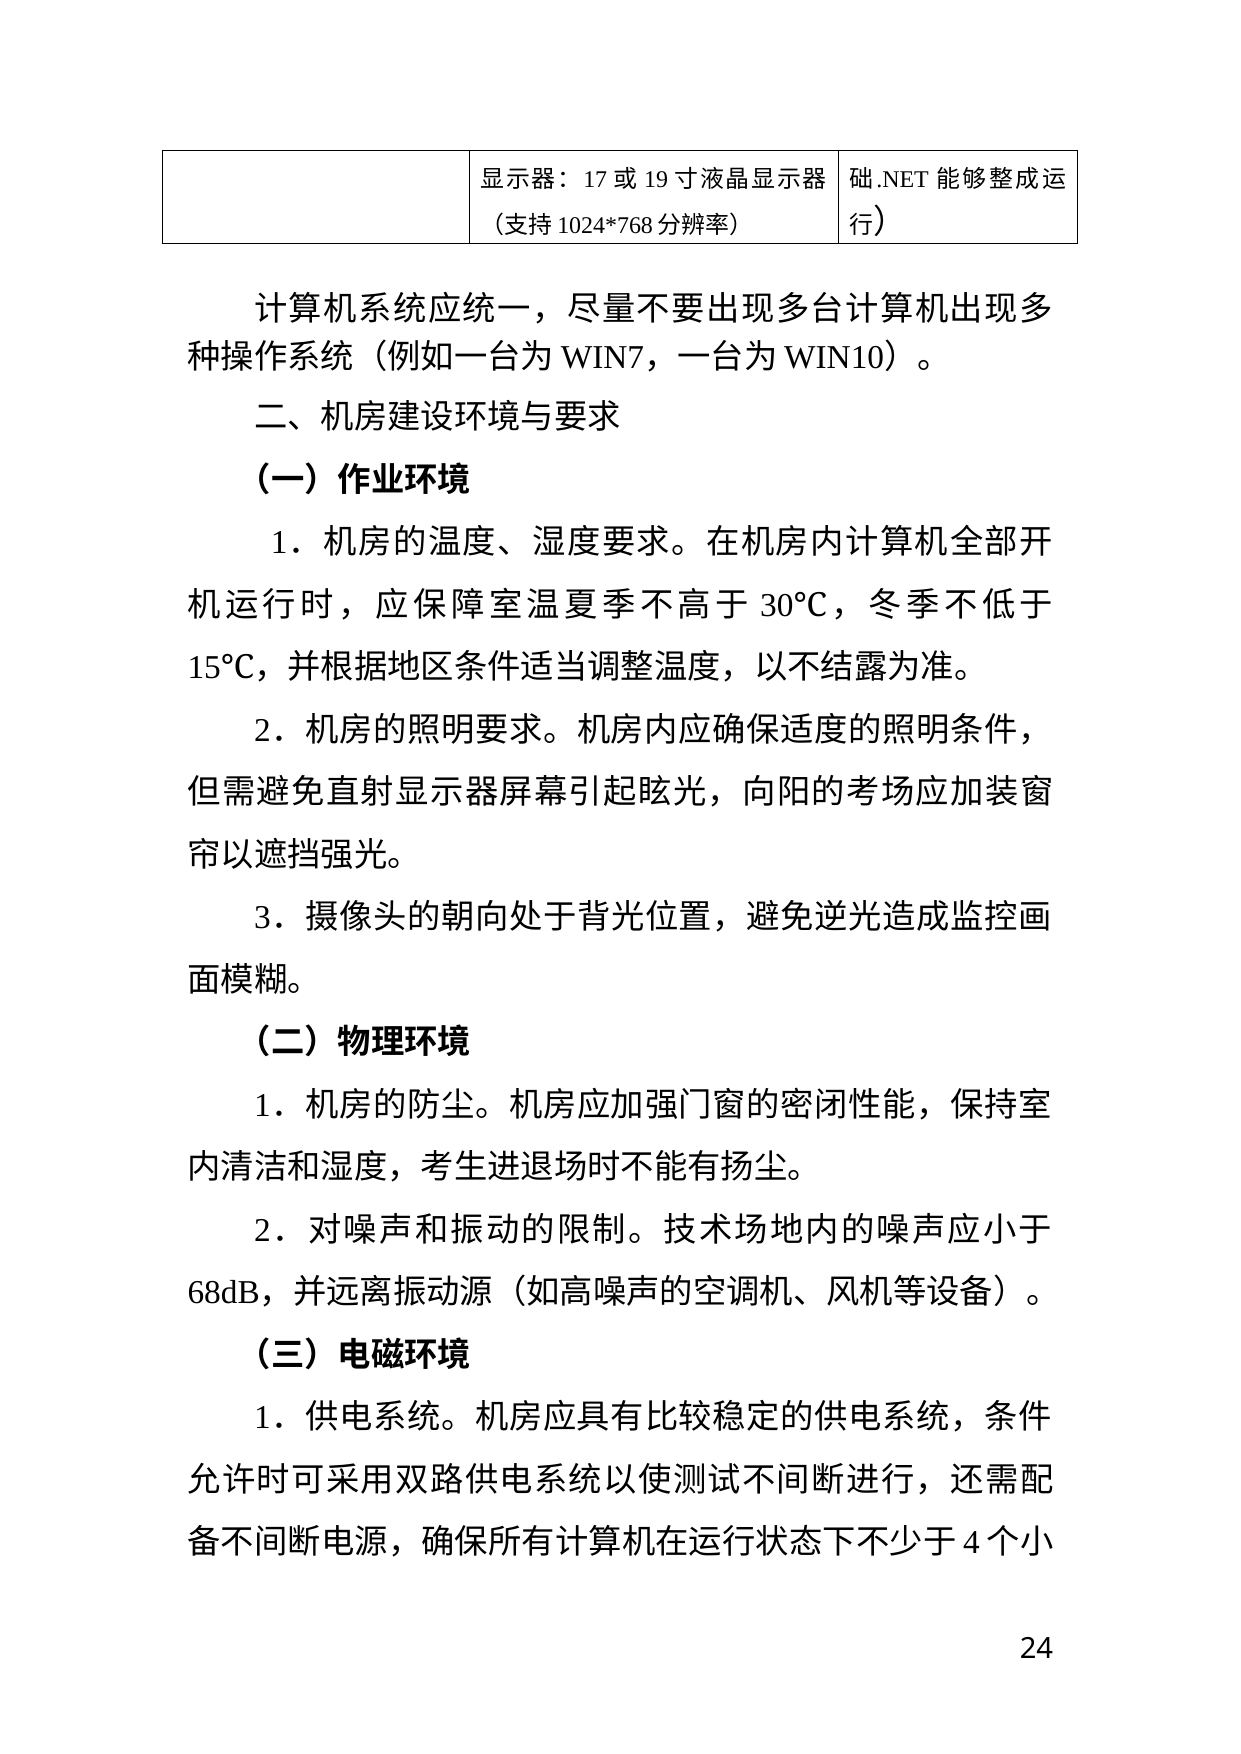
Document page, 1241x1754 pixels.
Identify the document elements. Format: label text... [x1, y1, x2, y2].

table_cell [470, 151, 838, 243]
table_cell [839, 151, 1077, 243]
text 3．摄像头的朝向处于背光位置，避免逆光造成监控画面模糊。 [187, 878, 1053, 1003]
text （三）电磁环境 [187, 1316, 1053, 1378]
text 2．对噪声和振动的限制。技术场地内的噪声应小于68dB，并远离振动源（如高噪声的空调机、风机等设备）。 [187, 1191, 1053, 1316]
text 1．机房的温度、湿度要求。在机房内计算机全部开机运行时，应保障室温夏季不高于30℃，冬季不低于15℃，并根据地区条件适当调整温度，以不结露为准。 [187, 503, 1053, 691]
text 1．机房的防尘。机房应加强门窗的密闭性能，保持室内清洁和湿度，考生进退场时不能有扬尘。 [187, 1066, 1053, 1191]
text （二）物理环境 [187, 1003, 1053, 1066]
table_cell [163, 151, 469, 243]
text 二、机房建设环境与要求 [187, 378, 1053, 441]
text （一）作业环境 [187, 441, 1053, 503]
text 2．机房的照明要求。机房内应确保适度的照明条件，但需避免直射显示器屏幕引起眩光，向阳的考场应加装窗帘以遮挡强光。 [187, 691, 1053, 878]
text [187, 1378, 1053, 1566]
text 计算机系统应统一，尽量不要出现多台计算机出现多种操作系统（例如一台为WIN7，一台为WIN10）。 [187, 282, 1053, 378]
